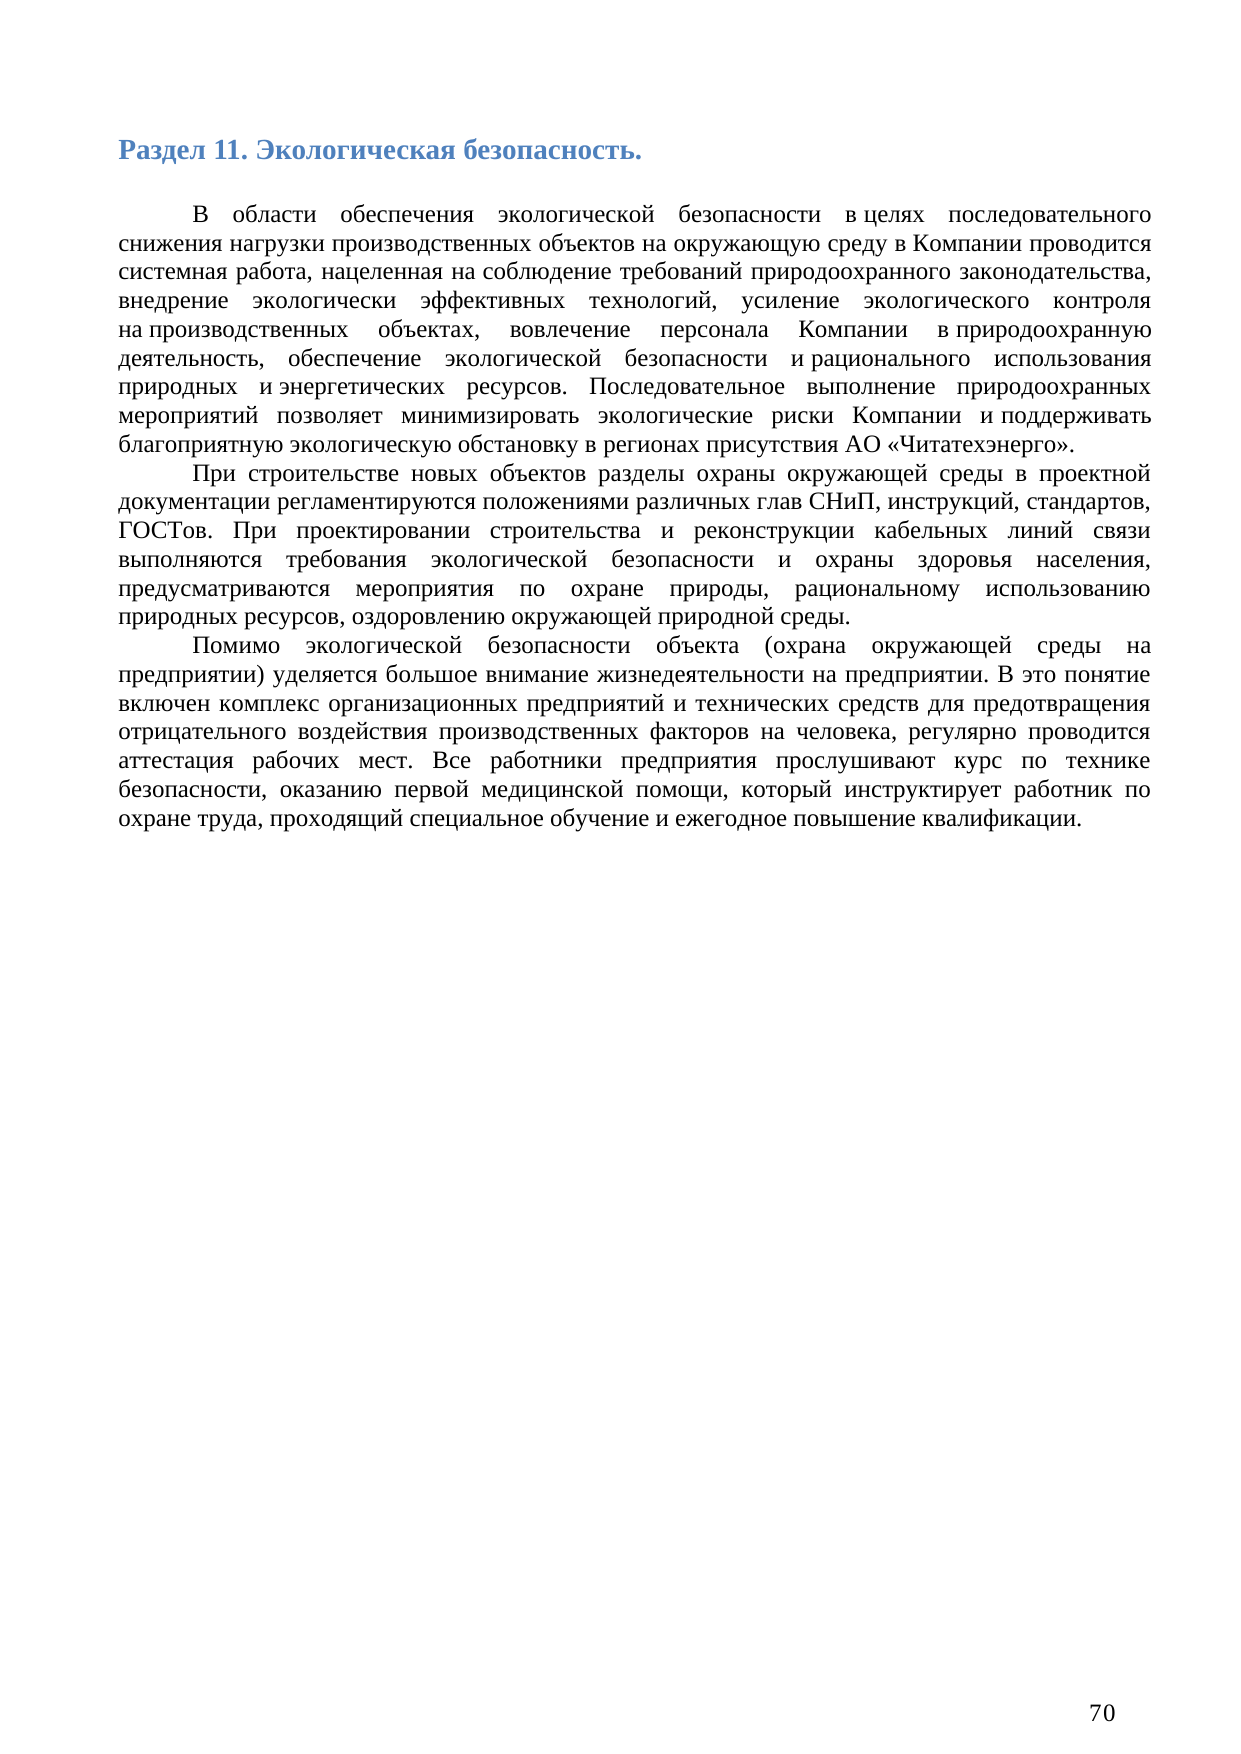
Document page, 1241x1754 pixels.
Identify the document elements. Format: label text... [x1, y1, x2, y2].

text Помимо экологической безопасности объекта (охрана окружающей среды на предприятии) уделяется большое внимание жизнедеятельности на предприятии. В это понятие включен комплекс организационных предприятий и технических средств для предотвращения отрицательного воздействия производственных факторов на человека, регулярно проводится аттестация рабочих мест. Все работники предприятия прослушивают курс по технике безопасности, оказанию первой медицинской помощи, который инструктирует работник по охране труда, проходящий специальное обучение и ежегодное повышение квалификации. [118, 630, 1152, 831]
text Раздел 11. Экологическая безопасность. [118, 132, 1152, 165]
text В области обеспечения экологической безопасности в целях последовательного снижения нагрузки производственных объектов на окружающую среду в Компании проводится системная работа, нацеленная на соблюдение требований природоохранного законодательства, внедрение экологически эффективных технологий, усиление экологического контроля на производственных объектах, вовлечение персонала Компании в природоохранную деятельность, обеспечение экологической безопасности и рационального использования природных и энергетических ресурсов. Последовательное выполнение природоохранных мероприятий позволяет минимизировать экологические риски Компании и поддерживать благоприятную экологическую обстановку в регионах присутствия АО «Читатехэнерго». [118, 199, 1152, 458]
text При строительстве новых объектов разделы охраны окружающей среды в проектной документации регламентируются положениями различных глав СНиП, инструкций, стандартов, ГОСТов. При проектировании строительства и реконструкции кабельных линий связи выполняются требования экологической безопасности и охраны здоровья населения, предусматриваются мероприятия по охране природы, рациональному использованию природных ресурсов, оздоровлению окружающей природной среды. [118, 458, 1152, 630]
